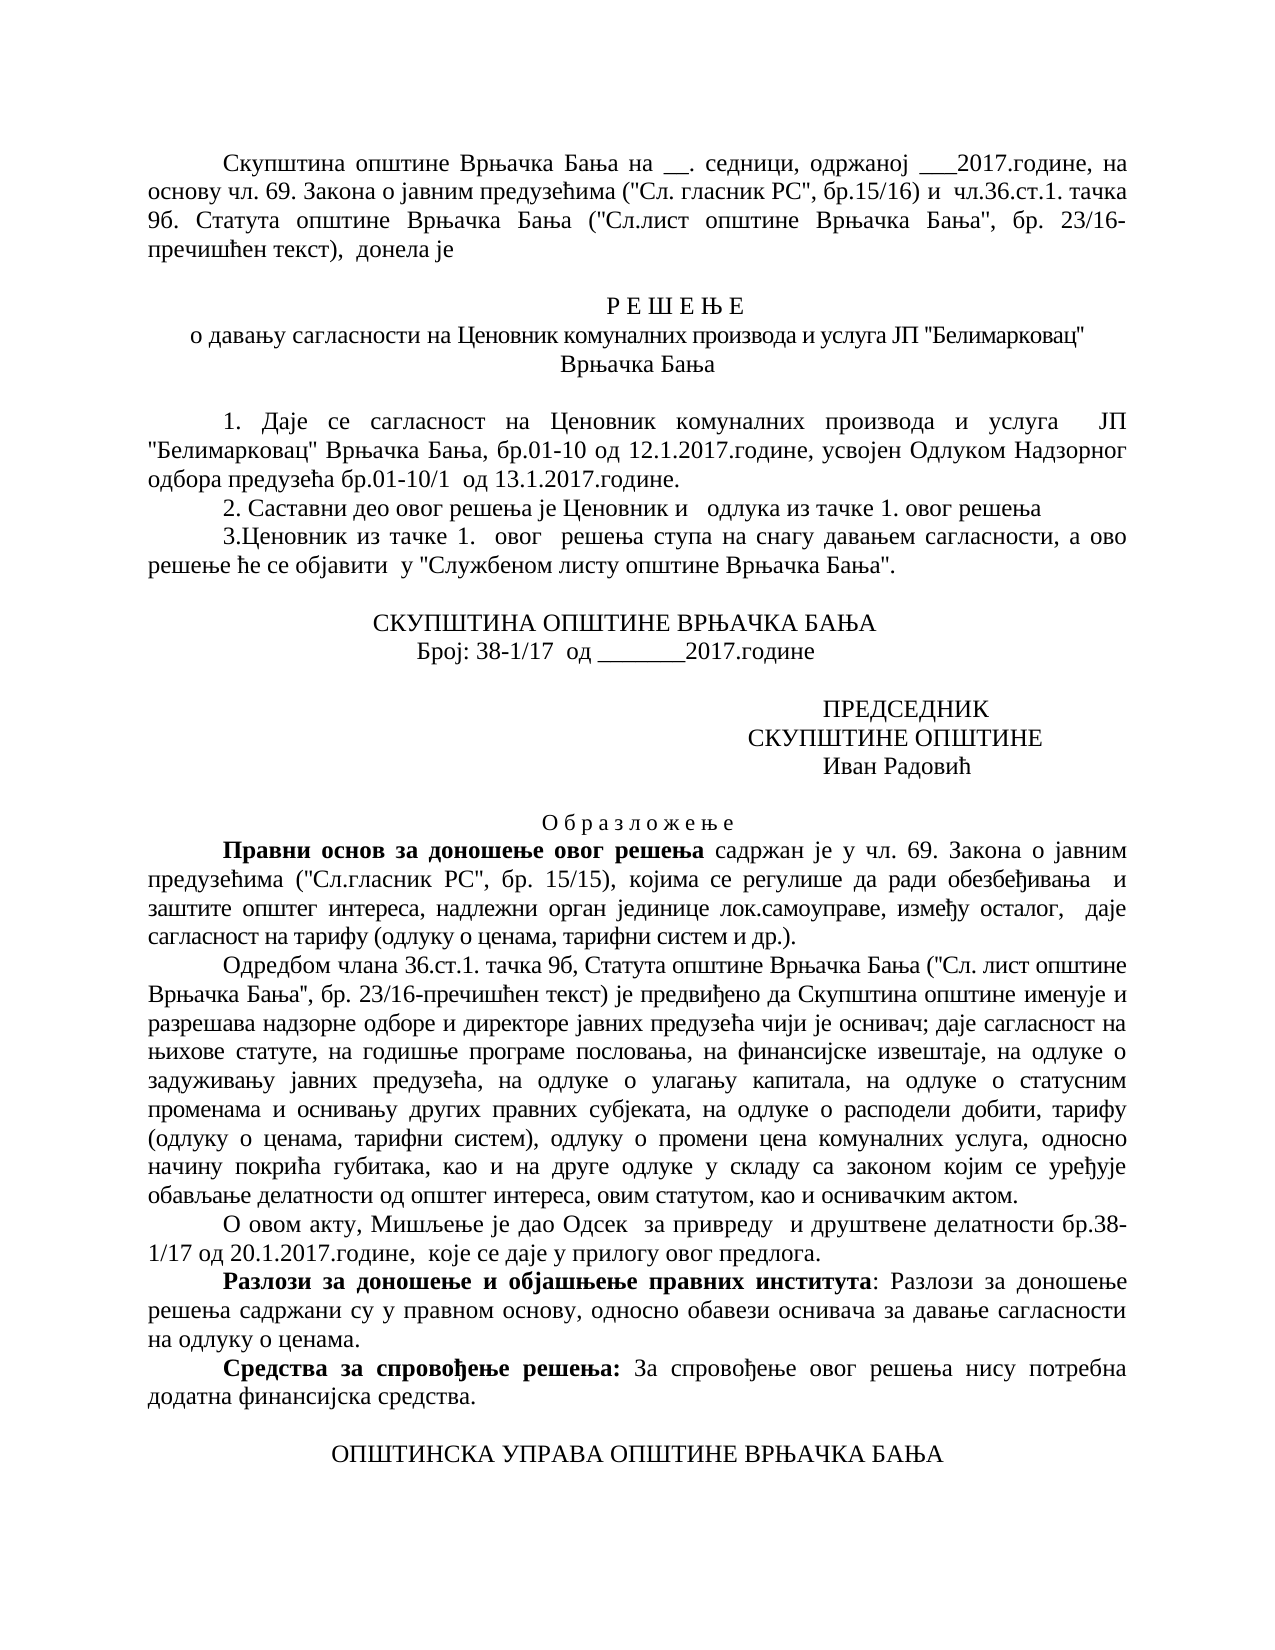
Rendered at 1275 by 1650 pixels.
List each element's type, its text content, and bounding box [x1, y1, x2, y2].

text 3.Ценовник из тачке 1. овог решења ступа на снагу давањем сагласности, а ово решење ће се објавити у ''Службеном листу општине Врњачка Бања''. [148, 521, 1127, 579]
text ПРЕДСЕДНИК [823, 694, 1127, 723]
text Иван Радовић [148, 751, 1127, 780]
text Средства за спровођење решења: За спровођење овог решења нису потребна додатна финансијска средства. [148, 1353, 1127, 1410]
text О овом акту, Мишљење је дао Одсек за привреду и друштвене делатности бр.38-1/17 од 20.1.2017.године, које се даје у прилогу овог предлога. [148, 1209, 1127, 1266]
subtitle Скупштина општине Врњачка Бања на __. седници, одржаној ___2017.године, на основу чл. 69. Закона о јавним предузећима (''Сл. гласник РС'', бр.15/16) и чл.36.ст.1. тачка 9б. Статута општине Врњачка Бања (''Сл.лист општине Врњачка Бања'', бр. 23/16-пречишћен текст), донела је [148, 148, 1127, 263]
text Правни основ за доношење овог решења садржан је у чл. 69. Закона о јавним предузећима (''Сл.гласник РС'', бр. 15/15), којима се регулише да ради обезбеђивања и заштите општег интереса, надлежни орган јединице лок.самоуправе, између осталог, даје сагласност на тарифу (одлуку о ценама, тарифни систем и др.). [148, 835, 1127, 950]
text О б р а з л о ж е њ е [148, 809, 1127, 835]
text Разлози за доношење и објашњење правних института: Разлози за доношење решења садржани су у правном основу, односно обавези оснивача за давање сагласности на одлуку о ценама. [148, 1266, 1127, 1353]
text 2. Саставни део овог решења је Ценовник и одлука из тачке 1. овог решења [110, 493, 1127, 521]
text о давању сагласности на Ценовник комуналних производа и услуга ЈП ''Белимарковац'' Врњачка Бања [148, 320, 1127, 378]
text СКУПШТИНЕ ОПШТИНЕ [148, 723, 1127, 751]
text Одредбом члана 36.ст.1. тачка 9б, Статута општине Врњачка Бања (''Сл. лист општине Врњачка Бања'', бр. 23/16-пречишћен текст) је предвиђено да Скупштина општине именује и разрешава надзорне одборе и директоре јавних предузећа чији је оснивач; даје сагласност на њихове статуте, на годишње програме пословања, на финансијске извештаје, на одлуке о задуживању јавних предузећа, на одлуке о улагању капитала, на одлуке о статусним променама и оснивању других правних субјеката, на одлуке о расподели добити, тарифу (одлуку о ценама, тарифни систем), одлуку о промени цена комуналних услуга, односно начину покрића губитака, као и на друге одлуке у складу са законом којим се уређује обављање делатности од општег интереса, овим статутом, као и оснивачким актом. [148, 950, 1127, 1209]
text ОПШТИНСКА УПРАВА ОПШТИНЕ ВРЊАЧКА БАЊА [148, 1439, 1127, 1468]
text 1. Даје се сагласност на Ценовник комуналних производа и услуга ЈП ''Белимарковац'' Врњачка Бања, бр.01-10 од 12.1.2017.године, усвојен Одлуком Надзорног одбора предузећа бр.01-10/1 од 13.1.2017.године. [148, 406, 1127, 493]
text Р Е Ш Е Њ Е [148, 291, 1127, 320]
text Број: 38-1/17 од _______2017.године [148, 636, 1127, 665]
text СКУПШТИНА ОПШТИНЕ ВРЊАЧКА БАЊА [298, 608, 1127, 636]
